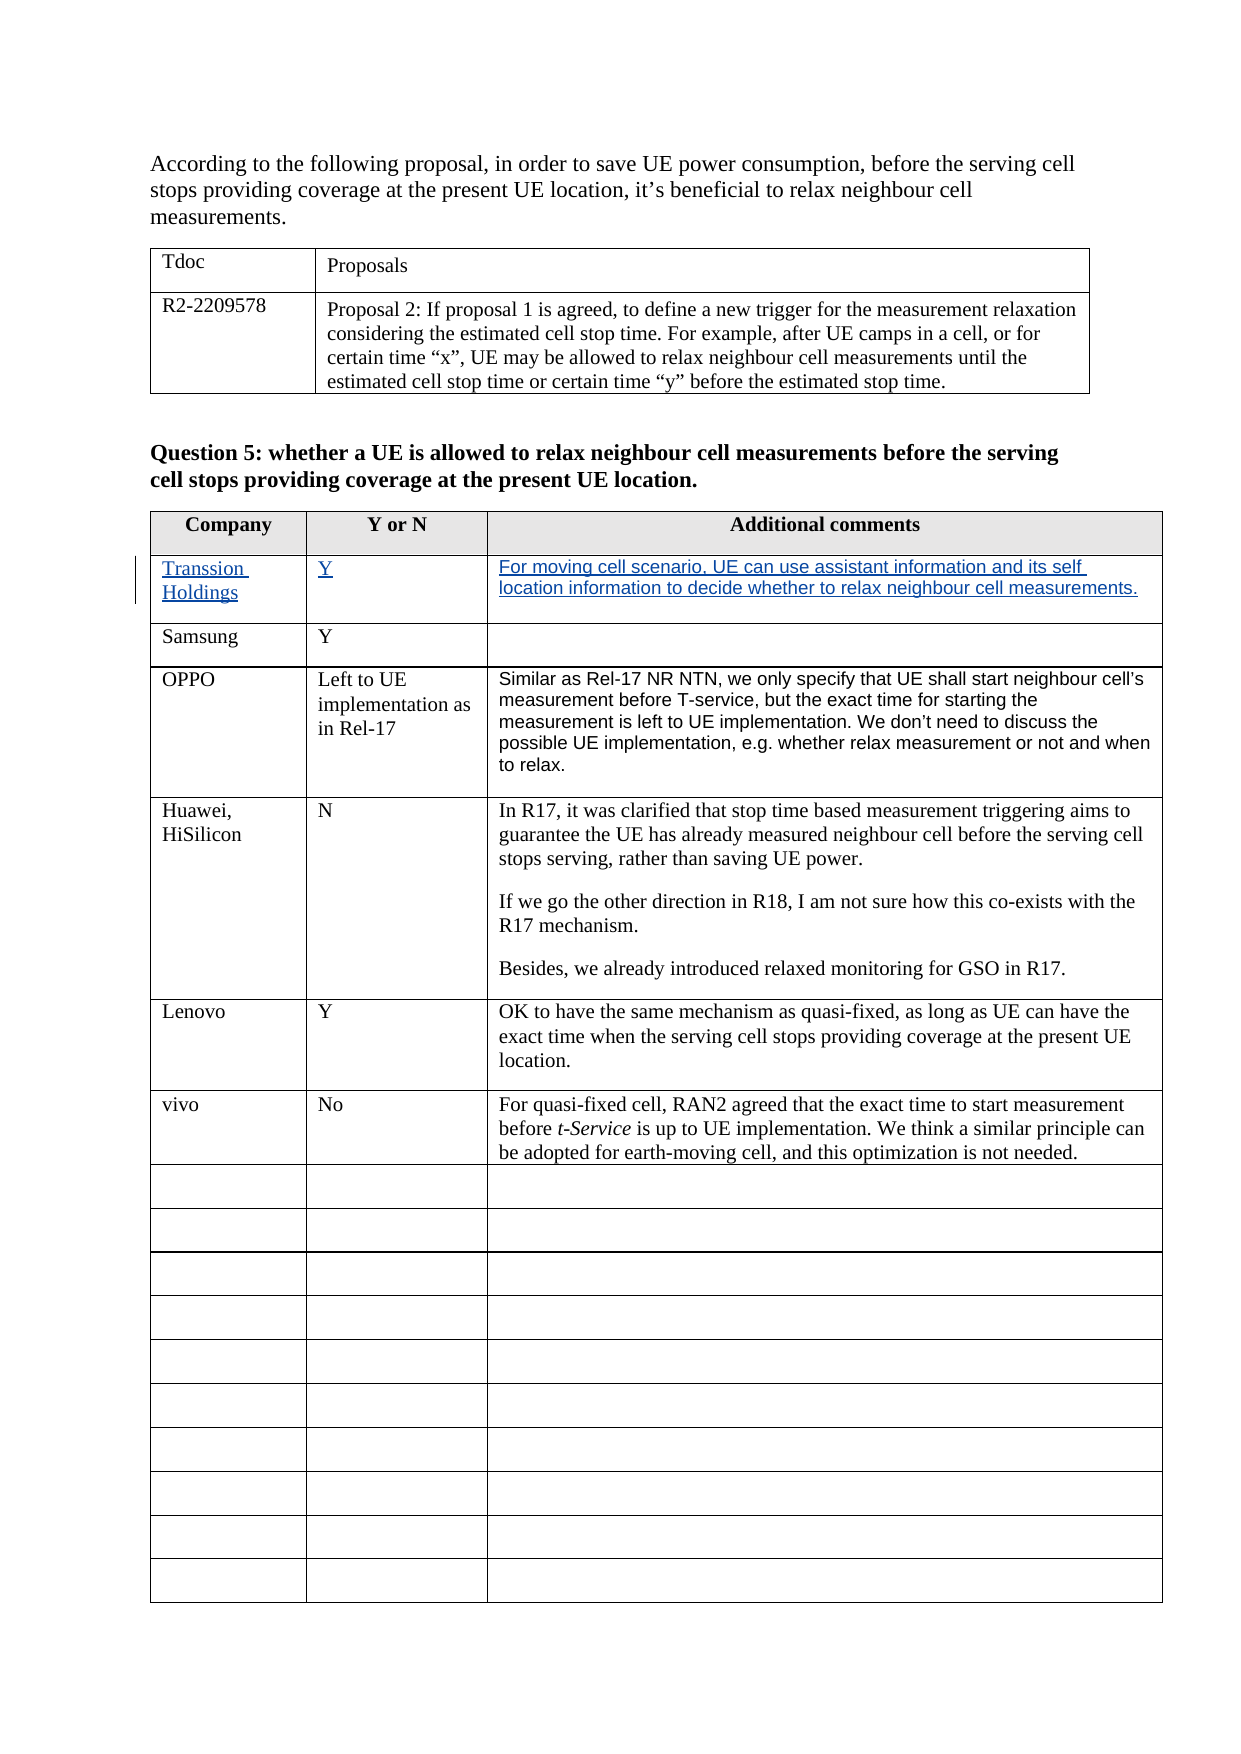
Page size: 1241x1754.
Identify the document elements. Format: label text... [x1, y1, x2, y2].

table_cell [488, 1559, 1162, 1602]
table_cell [307, 1209, 487, 1251]
table_cell Huawei, HiSilicon [151, 798, 306, 998]
table_cell [307, 1165, 487, 1207]
table_cell [488, 556, 1162, 622]
table_cell vivo [151, 1091, 306, 1164]
table_cell R2-2209578 [151, 293, 315, 393]
table_header Proposals [316, 249, 1089, 292]
table_cell [488, 624, 1162, 666]
table_cell [488, 1516, 1162, 1558]
table_cell [307, 1559, 487, 1602]
table_cell [488, 1253, 1162, 1295]
text Question 5: whether a UE is allowed to relax neighbour cell measurements before the serving cell stops providing coverage at the present UE location. [150, 439, 1090, 492]
table_cell [488, 1384, 1162, 1427]
table_cell [488, 1165, 1162, 1207]
table_cell In R17, it was clarified that stop time based measurement triggering aims to guarantee the UE has already measured neighbour cell before the serving cell stops serving, rather than saving UE power. If we go the other direction in R18, I am not sure how this co-exists with the R17 mechanism. Besides, we already introduced relaxed monitoring for GSO in R17. [488, 798, 1162, 998]
table_cell [307, 1516, 487, 1558]
table_cell [151, 1165, 306, 1207]
table_header Company [151, 512, 306, 554]
table_cell [151, 1384, 306, 1427]
table_header Y or N [307, 512, 487, 554]
table_cell [151, 556, 306, 622]
table_cell [488, 1340, 1162, 1383]
table_cell [151, 1472, 306, 1514]
table_cell [488, 1472, 1162, 1514]
table_cell [307, 1384, 487, 1427]
table_cell [307, 1472, 487, 1514]
table_cell Y [307, 624, 487, 666]
table_cell [151, 1516, 306, 1558]
table_cell OPPO [151, 668, 306, 797]
table_cell OK to have the same mechanism as quasi-fixed, as long as UE can have the exact time when the serving cell stops providing coverage at the present UE location. [488, 1000, 1162, 1090]
table_cell Lenovo [151, 1000, 306, 1090]
table_cell [307, 1253, 487, 1295]
table_cell For quasi-fixed cell, RAN2 agreed that the exact time to start measurement before t-Service is up to UE implementation. We think a similar principle can be adopted for earth-moving cell, and this optimization is not needed. [488, 1091, 1162, 1164]
table_cell [488, 1209, 1162, 1251]
table_cell Similar as Rel-17 NR NTN, we only specify that UE shall start neighbour cell’s measurement before T-service, but the exact time for starting the measurement is left to UE implementation. We don’t need to discuss the possible UE implementation, e.g. whether relax measurement or not and when to relax. [488, 668, 1162, 797]
table_cell Samsung [151, 624, 306, 666]
table_cell [307, 1340, 487, 1383]
table_cell [151, 1209, 306, 1251]
text According to the following proposal, in order to save UE power consumption, before the serving cell stops providing coverage at the present UE location, it’s beneficial to relax neighbour cell measurements. [150, 150, 1090, 229]
table_cell [307, 556, 487, 622]
table_header Tdoc [151, 249, 315, 292]
table_cell [151, 1559, 306, 1602]
table_cell N [307, 798, 487, 998]
table_cell [488, 1296, 1162, 1339]
table_cell No [307, 1091, 487, 1164]
table_cell Y [307, 1000, 487, 1090]
table_cell [151, 1253, 306, 1295]
table_cell [151, 1296, 306, 1339]
table_cell [488, 1428, 1162, 1471]
table_cell Left to UE implementation as in Rel-17 [307, 668, 487, 797]
table_cell [307, 1296, 487, 1339]
table_header Additional comments [488, 512, 1162, 554]
table_cell Proposal 2: If proposal 1 is agreed, to define a new trigger for the measurement relaxation considering the estimated cell stop time. For example, after UE camps in a cell, or for certain time “x”, UE may be allowed to relax neighbour cell measurements until the estimated cell stop time or certain time “y” before the estimated stop time. [316, 293, 1089, 393]
table_cell [307, 1428, 487, 1471]
table_cell [151, 1340, 306, 1383]
table_cell [151, 1428, 306, 1471]
